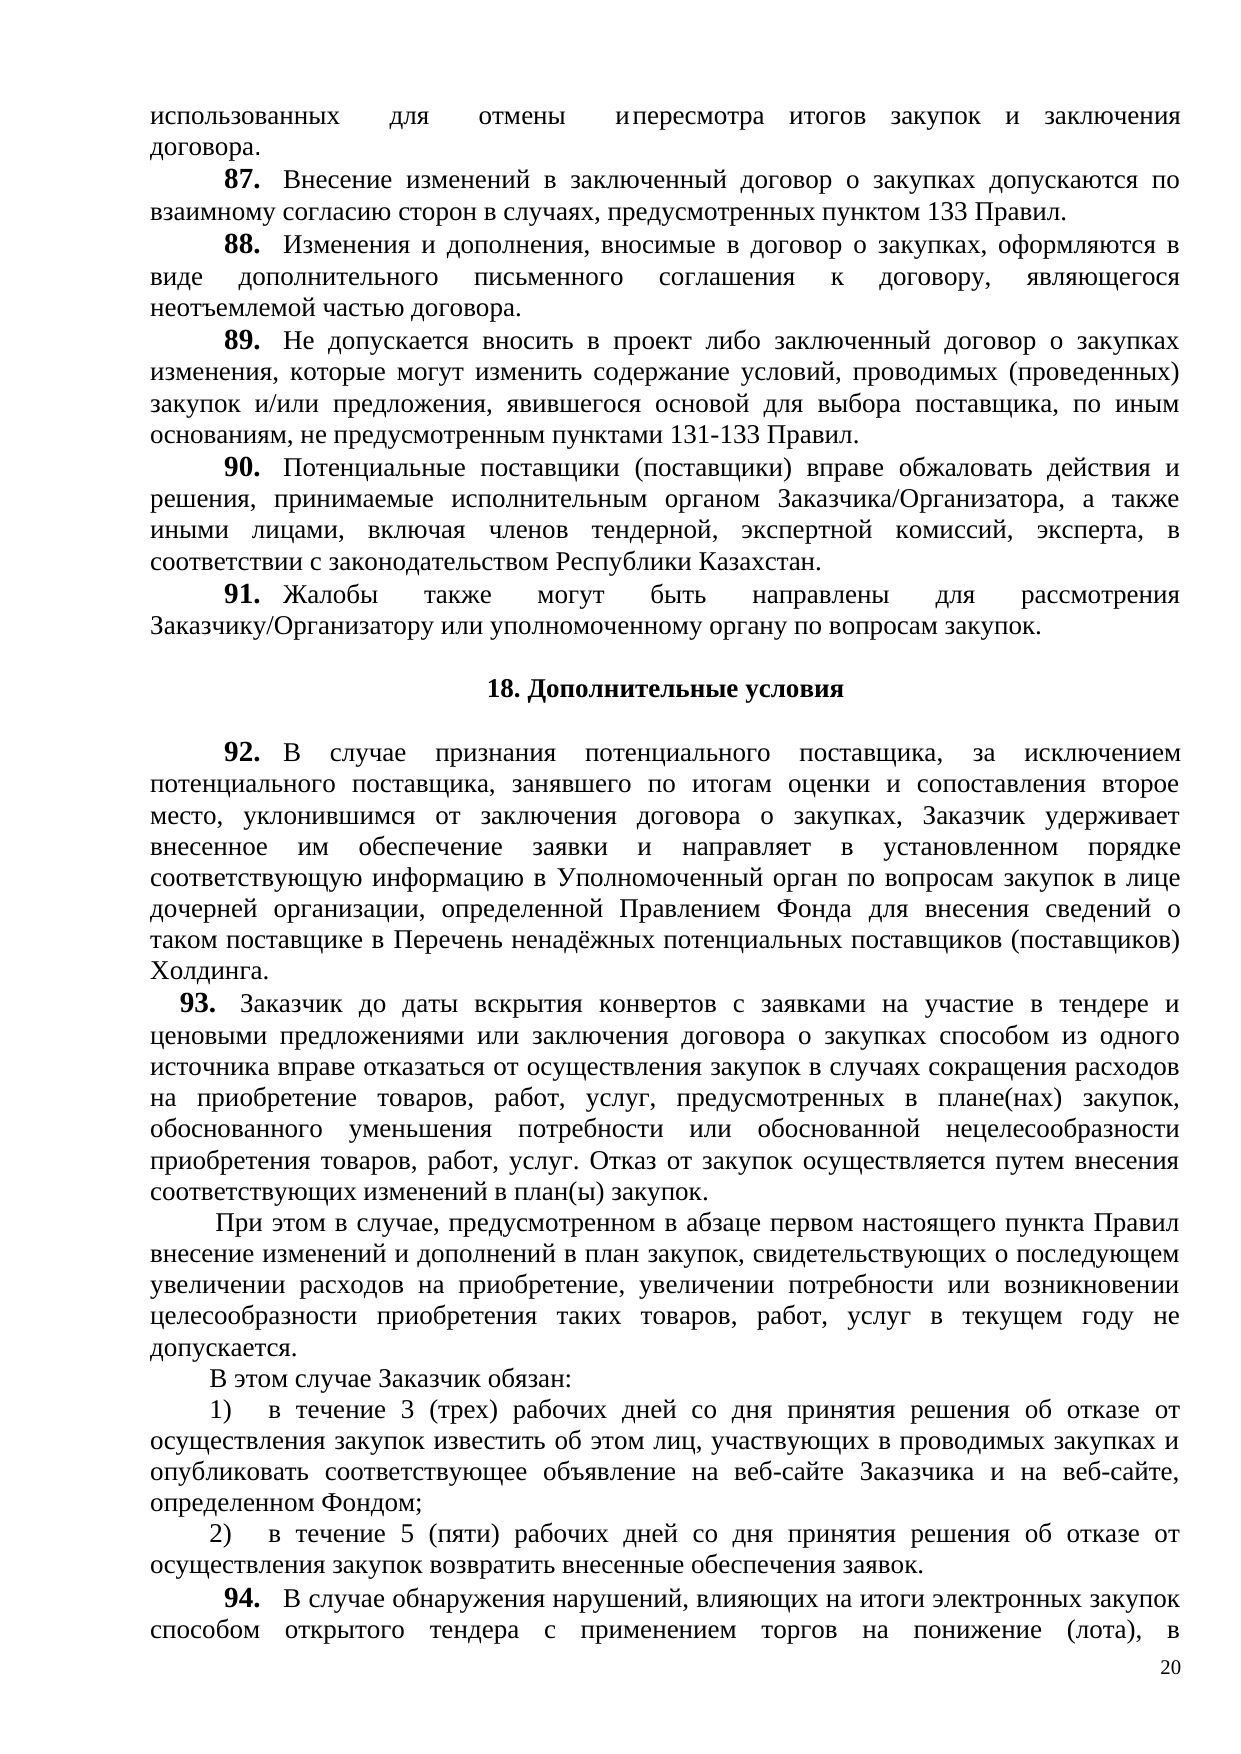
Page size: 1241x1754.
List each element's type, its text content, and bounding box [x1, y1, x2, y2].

list Не допускается вносить в проект либо заключенный договор о закупках изменения, которые могут изменить содержание условий, проводимых (проведенных) закупок и/или предложения, явившегося основой для выбора поставщика, по иным основаниям, не предусмотренным пунктами 131-133 Правил. [150, 322, 1181, 449]
list В случае признания потенциального поставщика, за исключением потенциального поставщика, занявшего по итогам оценки и сопоставления второе место, уклонившимся от заключения договора о закупках, Заказчик удерживает внесенное им обеспечение заявки и направляет в установленном порядке соответствующую информацию в Уполномоченный орган по вопросам закупок в лице дочерней организации, определенной Правлением Фонда для внесения сведений о таком поставщике в Перечень ненадёжных потенциальных поставщиков (поставщиков) Холдинга. [150, 734, 1181, 986]
list Изменения и дополнения, вносимые в договор о закупках, оформляются в виде дополнительного письменного соглашения к договору, являющегося неотъемлемой частью договора. [150, 226, 1181, 322]
list в течение 5 (пяти) рабочих дней со дня принятия решения об отказе от осуществления закупок возвратить внесенные обеспечения заявок. [150, 1517, 1181, 1580]
text При этом в случае, предусмотренном в абзаце первом настоящего пункта Правил внесение изменений и дополнений в план закупок, свидетельствующих о последующем увеличении расходов на приобретение, увеличении потребности или возникновении целесообразности приобретения таких товаров, работ, услуг в текущем году не допускается. [150, 1206, 1181, 1362]
list в течение 3 (трех) рабочих дней со дня принятия решения об отказе от осуществления закупок известить об этом лиц, участвующих в проводимых закупках и опубликовать соответствующее объявление на веб-сайте Заказчика и на веб-сайте, определенном Фондом; [150, 1393, 1181, 1517]
text 18. Дополнительные условия [150, 672, 1181, 703]
text В этом случае Заказчик обязан: [150, 1362, 1181, 1393]
list Жалобы также могут быть направлены для рассмотрения Заказчику/Организатору или уполномоченному органу по вопросам закупок. [150, 576, 1181, 641]
list Потенциальные поставщики (поставщики) вправе обжаловать действия и решения, принимаемые исполнительным органом Заказчика/Организатора, а также иными лицами, включая членов тендерной, экспертной комиссий, эксперта, в соответствии с законодательством Республики Казахстан. [150, 449, 1181, 576]
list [150, 99, 1181, 161]
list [150, 1580, 1181, 1644]
list Внесение изменений в заключенный договор о закупках допускаются по взаимному согласию сторон в случаях, предусмотренных пунктом 133 Правил. [150, 161, 1181, 226]
list Заказчик до даты вскрытия конвертов с заявками на участие в тендере и ценовыми предложениями или заключения договора о закупках способом из одного источника вправе отказаться от осуществления закупок в случаях сокращения расходов на приобретение товаров, работ, услуг, предусмотренных в плане(нах) закупок, обоснованного уменьшения потребности или обоснованной нецелесообразности приобретения товаров, работ, услуг. Отказ от закупок осуществляется путем внесения соответствующих изменений в план(ы) закупок. [150, 986, 1181, 1206]
